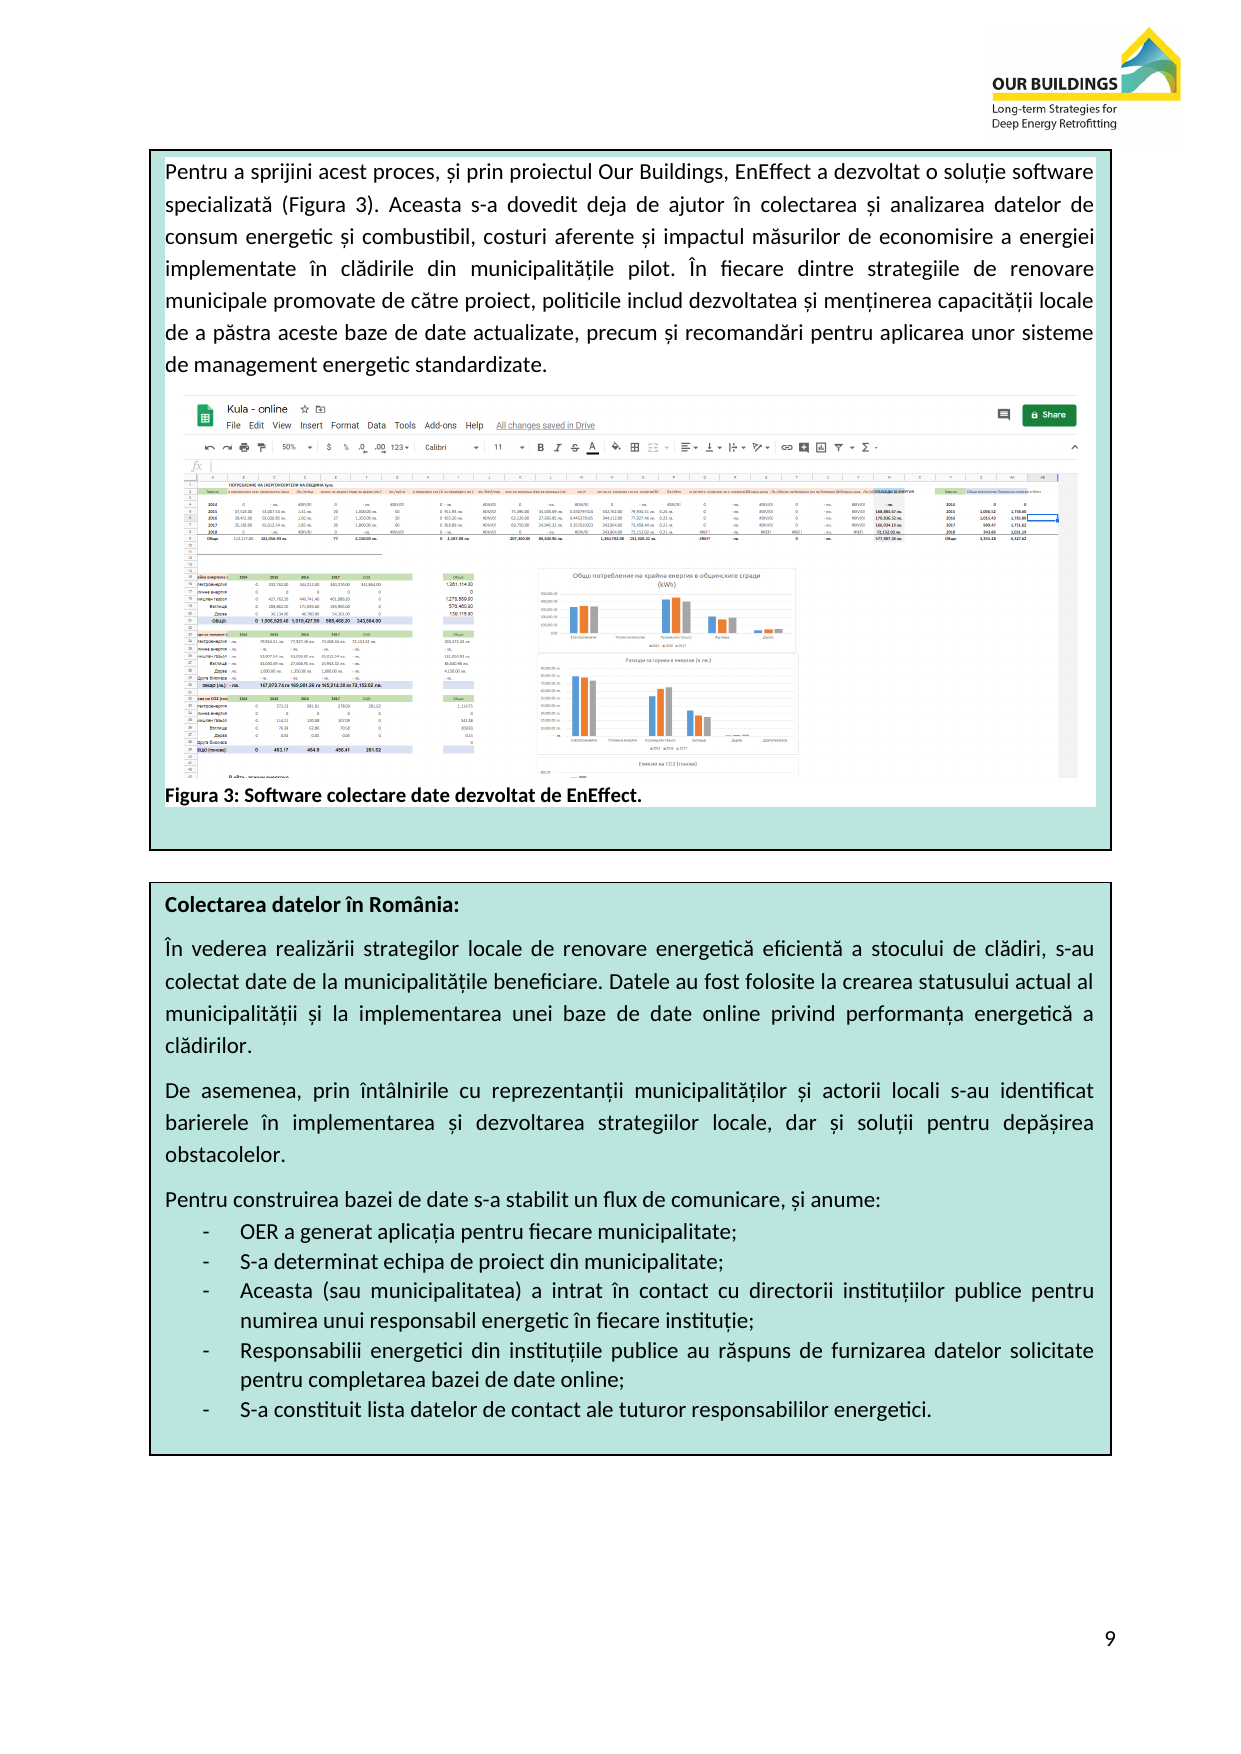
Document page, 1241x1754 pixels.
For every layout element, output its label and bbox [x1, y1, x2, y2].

picture [183, 395, 1078, 778]
picture [989, 27, 1181, 147]
